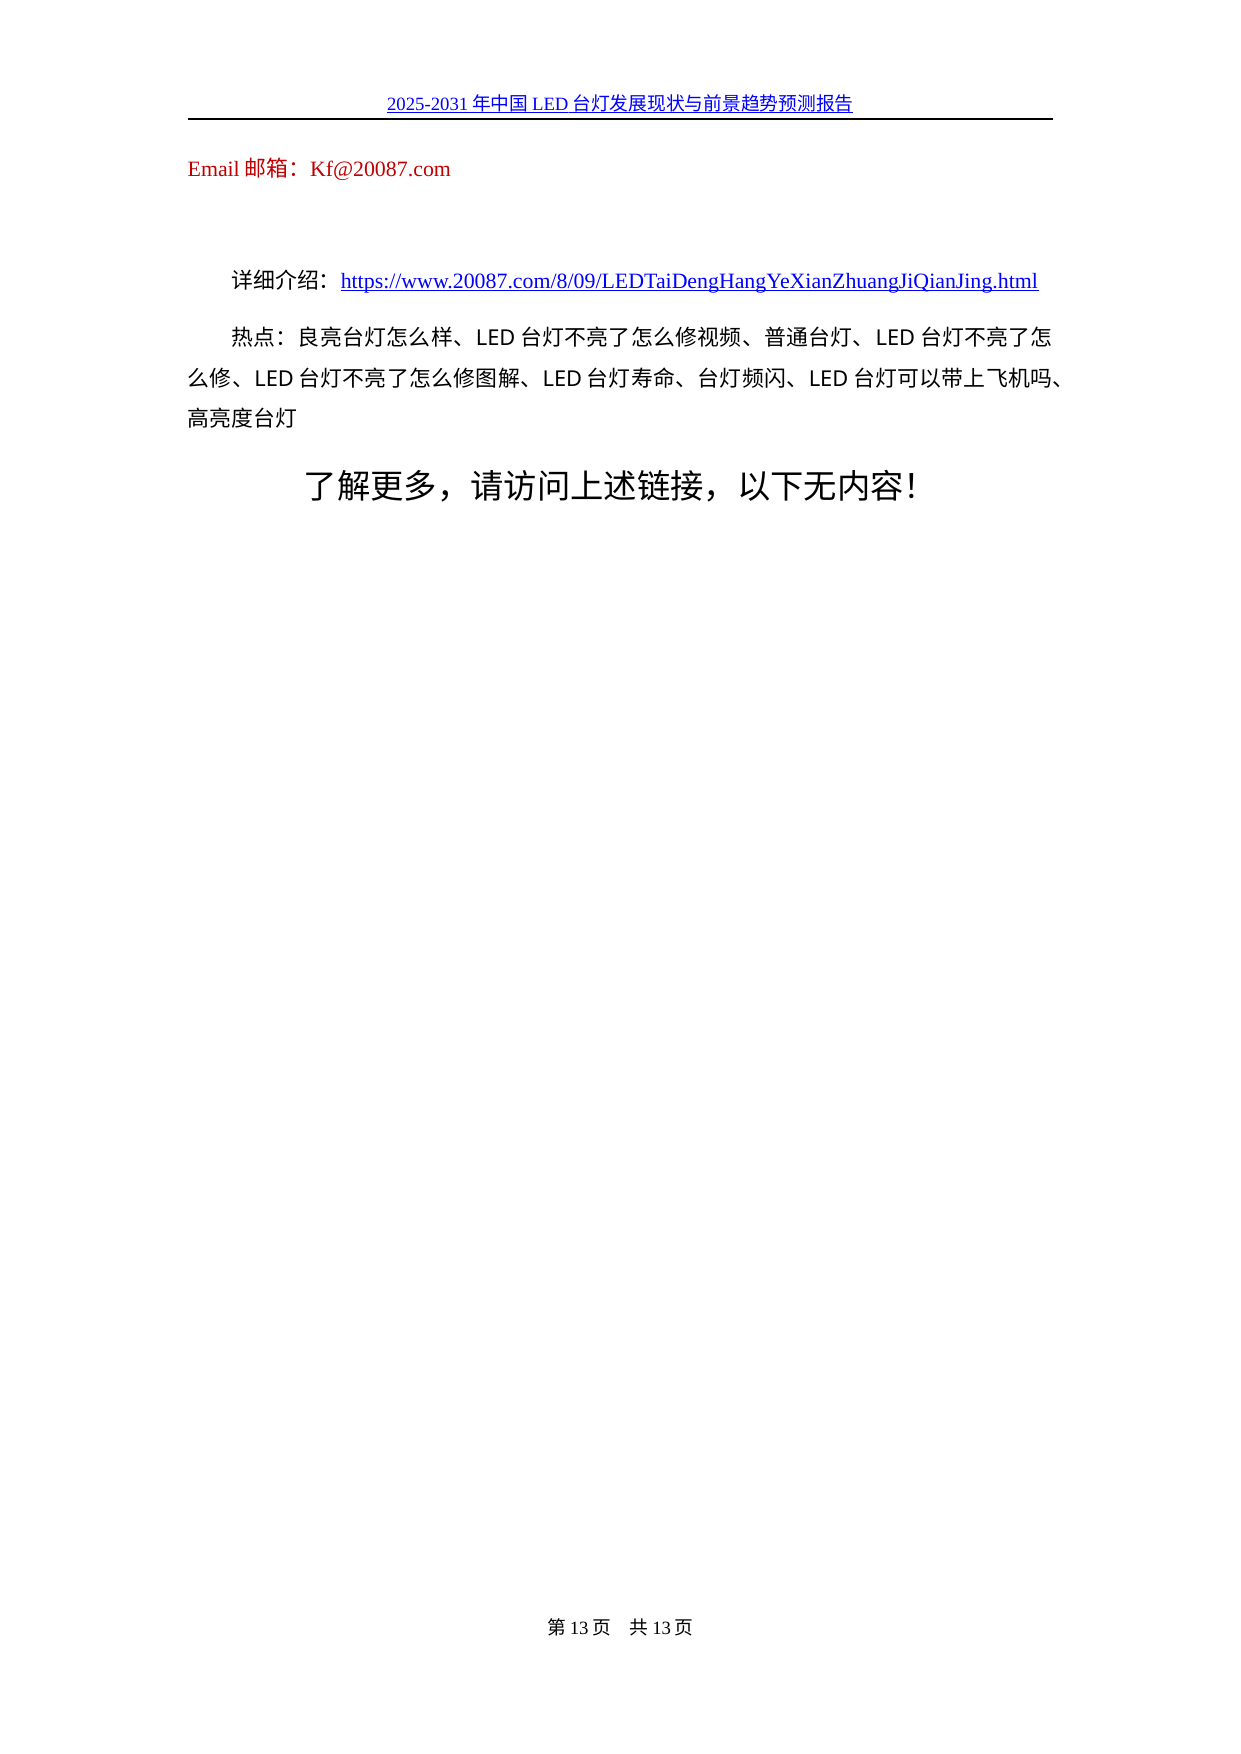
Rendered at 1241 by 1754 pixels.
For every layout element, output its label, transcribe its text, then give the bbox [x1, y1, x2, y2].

text Email邮箱：Kf@20087.com [187, 150, 1053, 183]
text 详细介绍：https://www.20087.com/8/09/LEDTaiDengHangYeXianZhuangJiQianJing.html [187, 263, 1053, 296]
text 热点：良亮台灯怎么样、LED台灯不亮了怎么修视频、普通台灯、LED台灯不亮了怎么修、LED台灯不亮了怎么修图解、LED台灯寿命、台灯频闪、LED台灯可以带上飞机吗、高亮度台灯 [187, 320, 1053, 433]
title 了解更多，请访问上述链接，以下无内容！ [187, 451, 1053, 516]
